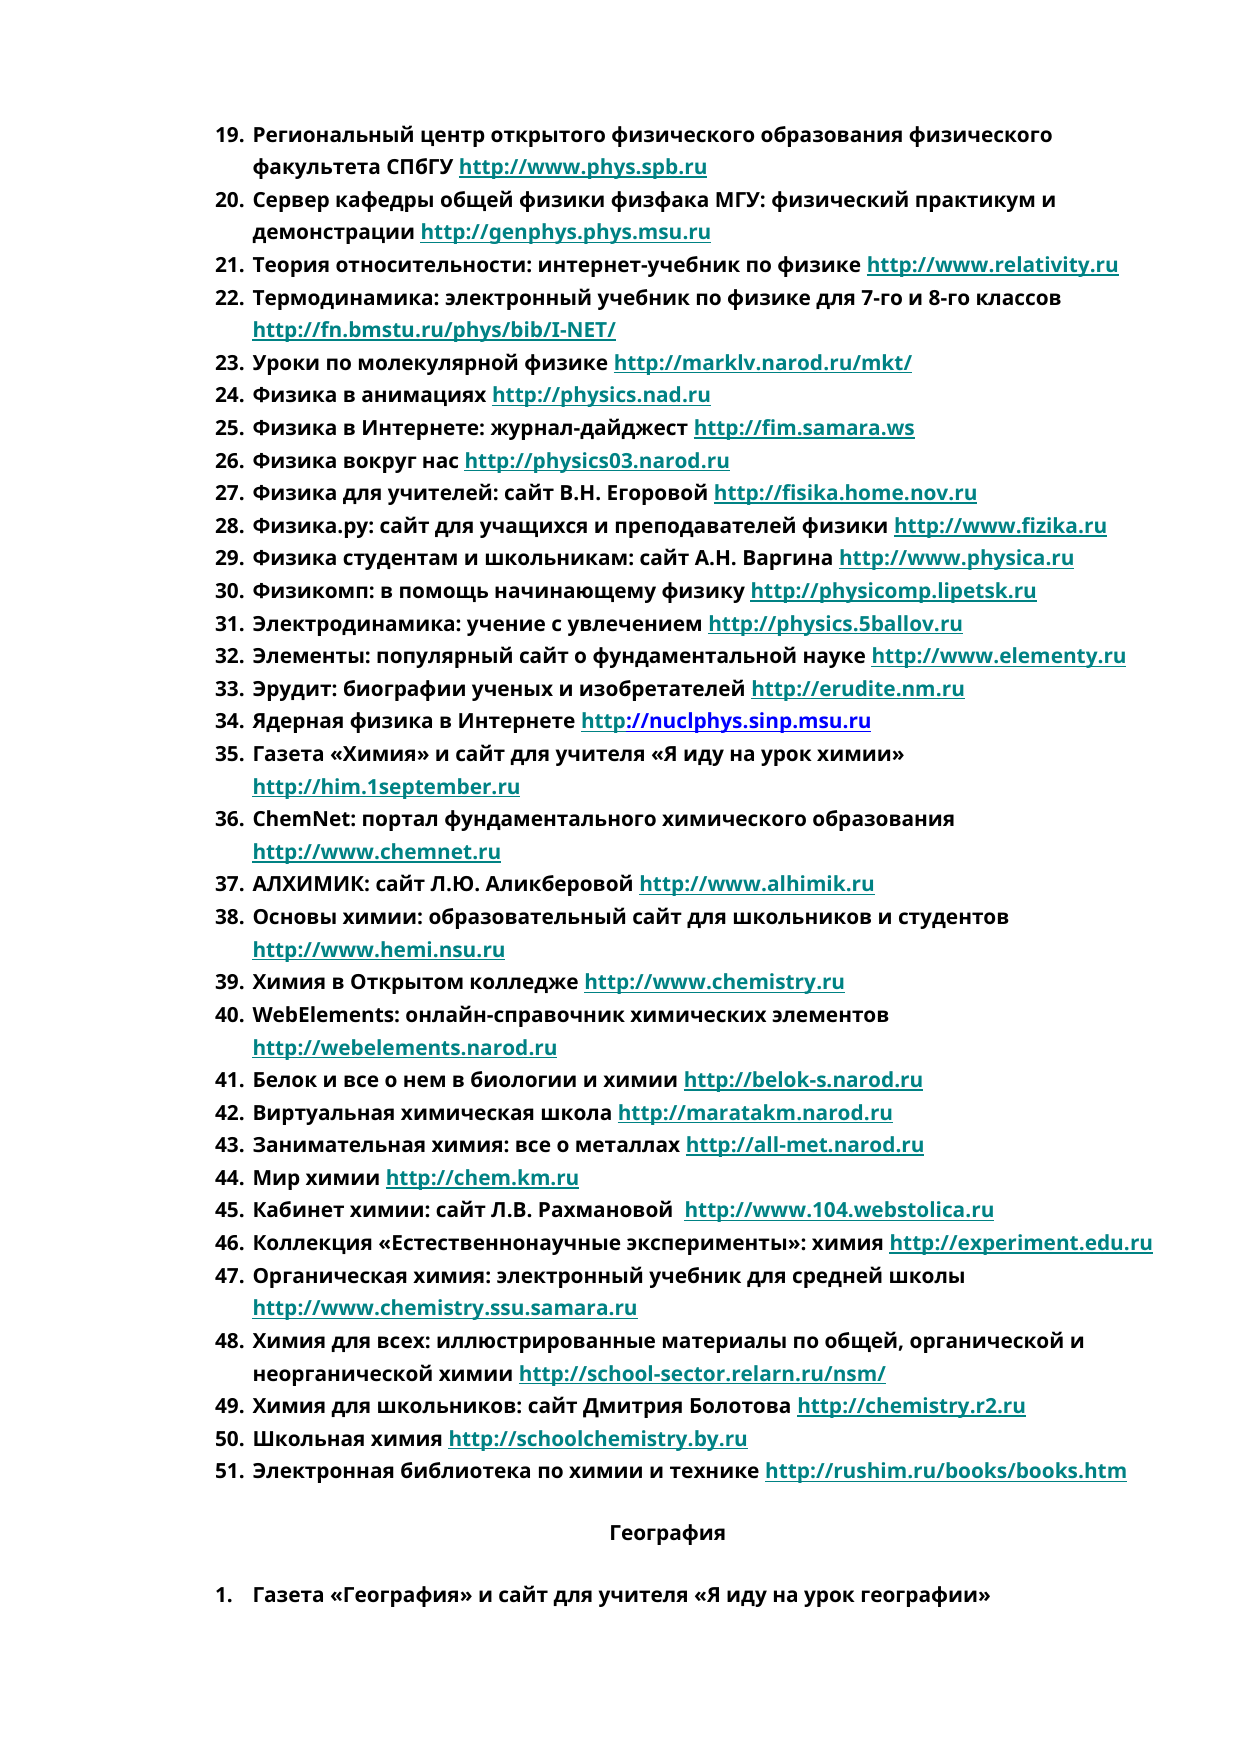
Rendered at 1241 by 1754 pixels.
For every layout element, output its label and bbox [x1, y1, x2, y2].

table_header [176, 118, 1159, 1610]
